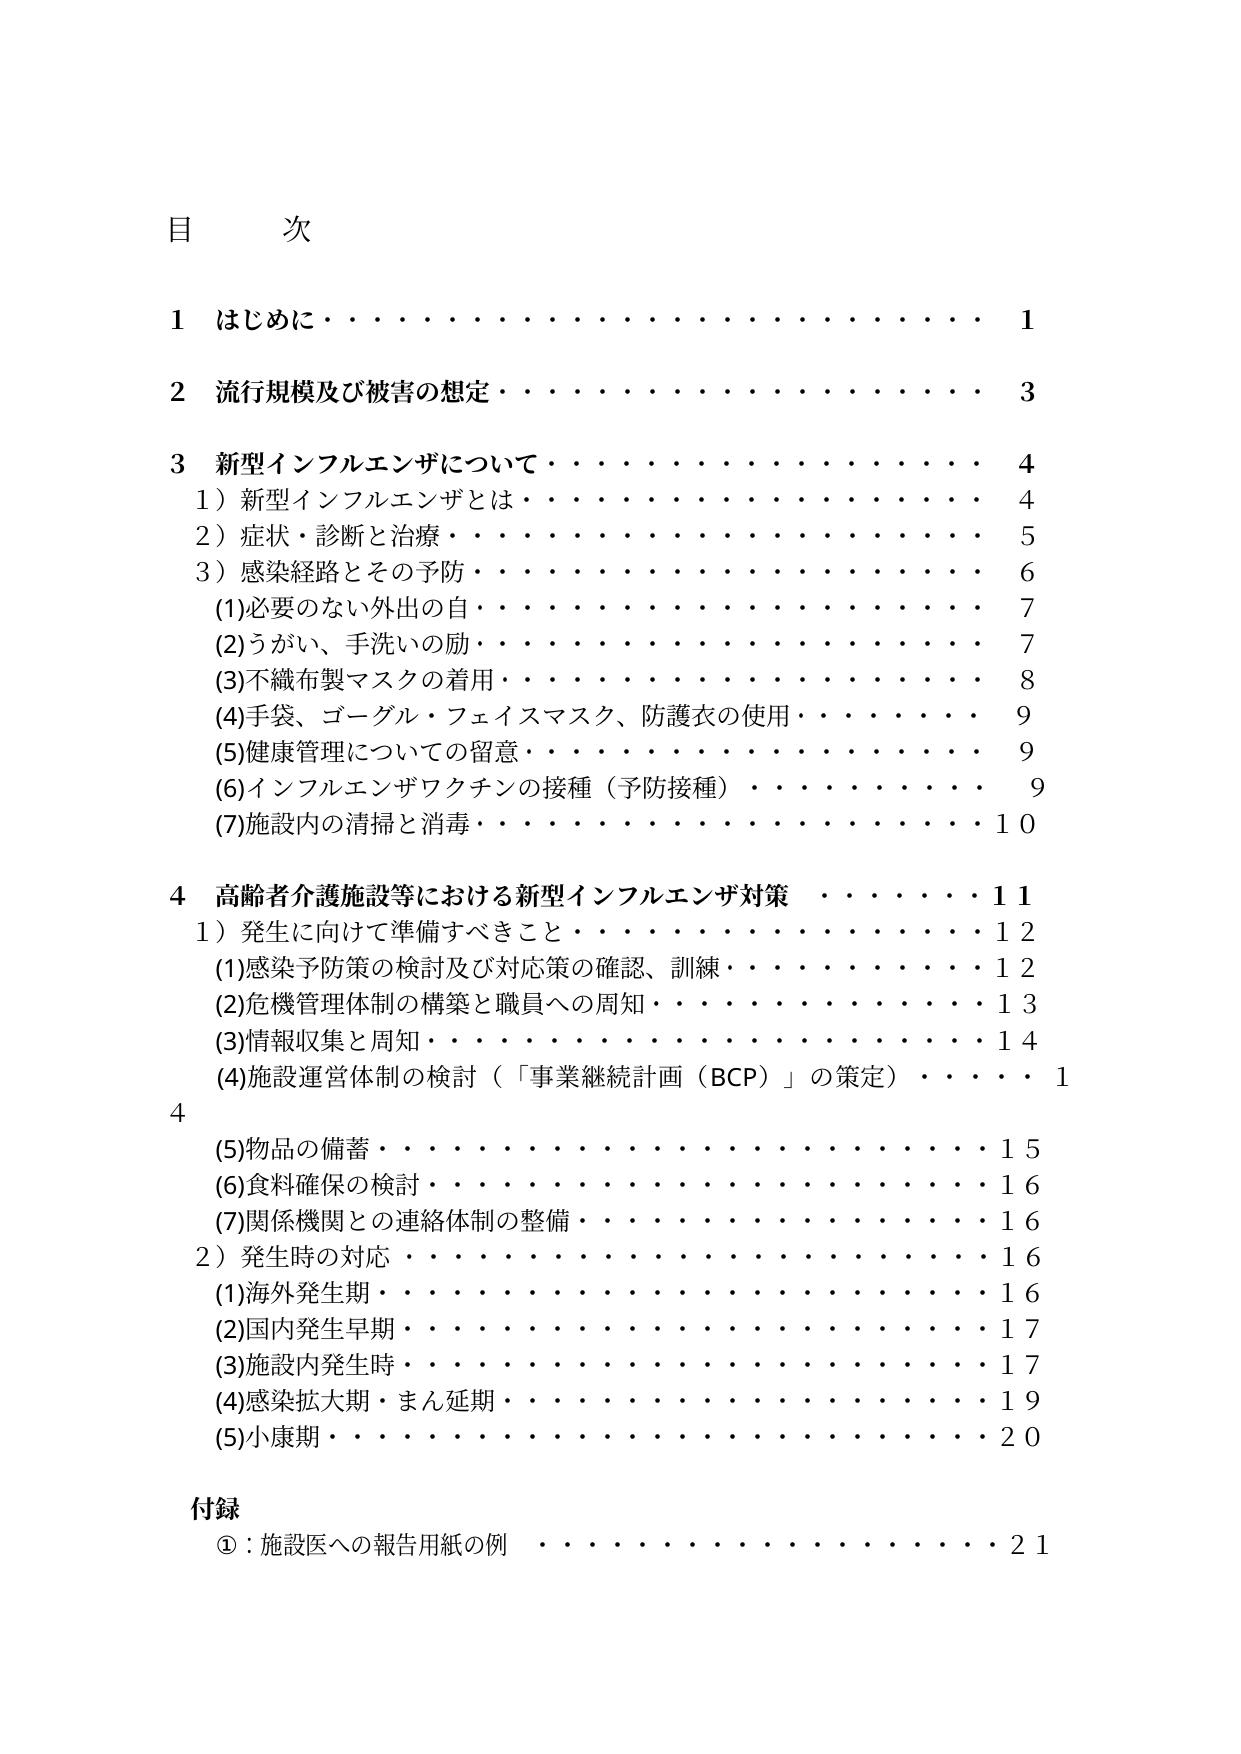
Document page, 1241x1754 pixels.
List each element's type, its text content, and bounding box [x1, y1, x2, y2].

text (5)物品の備蓄・・・・・・・・・・・・・・・・・・・・・・・・・１５ [165, 1129, 1075, 1165]
text (2)うがい、手洗いの励・・・・・・・・・・・・・・・・・・・・・ ７ [165, 625, 1075, 661]
text (5)健康管理についての留意・・・・・・・・・・・・・・・・・・・ ９ [165, 733, 1075, 769]
text ２ 流行規模及び被害の想定・・・・・・・・・・・・・・・・・・・・ ３ [165, 372, 1075, 408]
text (7)施設内の清掃と消毒・・・・・・・・・・・・・・・・・・・・・１０ [165, 805, 1075, 841]
text (3)情報収集と周知・・・・・・・・・・・・・・・・・・・・・・・１４ [165, 1021, 1075, 1057]
text ４ 高齢者介護施設等における新型インフルエンザ対策 ・・・・・・・１１ [165, 877, 1075, 913]
text １）新型インフルエンザとは・・・・・・・・・・・・・・・・・・・ ４ [165, 481, 1075, 517]
text (3)不織布製マスクの着用・・・・・・・・・・・・・・・・・・・・ ８ [165, 661, 1075, 697]
text (4)施設運営体制の検討（「事業継続計画（BCP）」の策定）・・・・・ １４ [165, 1057, 1075, 1129]
text (4)手袋、ゴーグル・フェイスマスク、防護衣の使用・・・・・・・・ ９ [165, 697, 1075, 733]
text (5)小康期・・・・・・・・・・・・・・・・・・・・・・・・・・・２０ [165, 1418, 1075, 1454]
text (6)インフルエンザワクチンの接種（予防接種）・・・・・・・・・・ ９ [165, 769, 1075, 805]
text (1)必要のない外出の自・・・・・・・・・・・・・・・・・・・・・ ７ [165, 589, 1075, 625]
text １）発生に向けて準備すべきこと・・・・・・・・・・・・・・・・・１２ [165, 913, 1075, 949]
text 付録 [165, 1490, 1075, 1526]
text ２）症状・診断と治療・・・・・・・・・・・・・・・・・・・・・・ ５ [165, 517, 1075, 553]
text ①：施設医への報告用紙の例 ・・・・・・・・・・・・・・・・・・・２１ [165, 1526, 1075, 1562]
text (4)感染拡大期・まん延期・・・・・・・・・・・・・・・・・・・・１９ [165, 1382, 1075, 1418]
text ３）感染経路とその予防・・・・・・・・・・・・・・・・・・・・・ ６ [165, 553, 1075, 589]
text (6)食料確保の検討・・・・・・・・・・・・・・・・・・・・・・・１６ [165, 1165, 1075, 1201]
text (3)施設内発生時・・・・・・・・・・・・・・・・・・・・・・・・１７ [165, 1346, 1075, 1382]
text ２）発生時の対応 ・・・・・・・・・・・・・・・・・・・・・・・・１６ [165, 1237, 1075, 1273]
text １ はじめに・・・・・・・・・・・・・・・・・・・・・・・・・・・ １ [165, 300, 1075, 336]
text (2)国内発生早期・・・・・・・・・・・・・・・・・・・・・・・・１７ [165, 1309, 1075, 1346]
text (2)危機管理体制の構築と職員への周知・・・・・・・・・・・・・・１３ [165, 985, 1075, 1021]
text (1)海外発生期・・・・・・・・・・・・・・・・・・・・・・・・・１６ [165, 1273, 1075, 1309]
text ３ 新型インフルエンザについて・・・・・・・・・・・・・・・・・・ ４ [165, 444, 1075, 481]
text (7)関係機関との連絡体制の整備・・・・・・・・・・・・・・・・・１６ [165, 1201, 1075, 1237]
text 目 次 [165, 192, 1075, 264]
text (1)感染予防策の検討及び対応策の確認、訓練・・・・・・・・・・・１２ [165, 949, 1075, 985]
